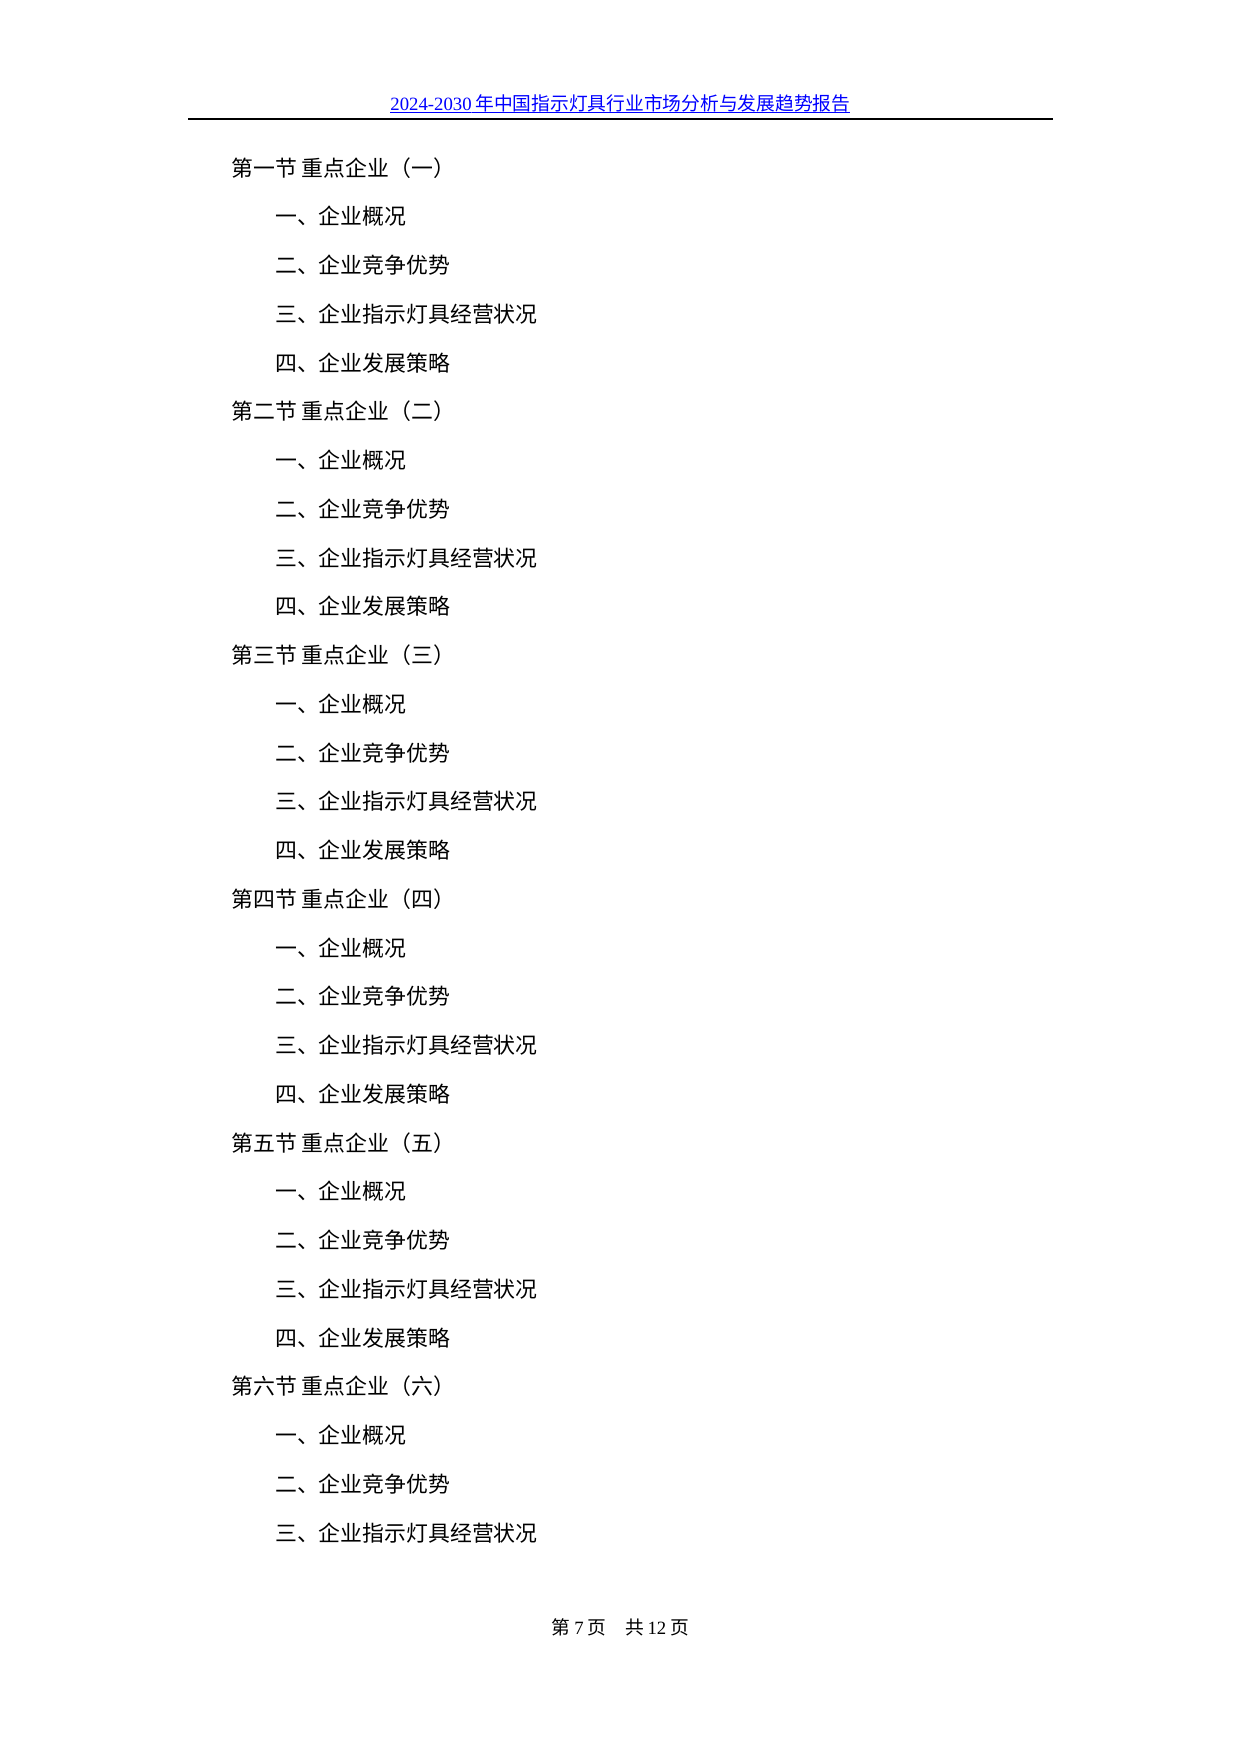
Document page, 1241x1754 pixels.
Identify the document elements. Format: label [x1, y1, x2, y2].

text [187, 150, 1053, 1548]
